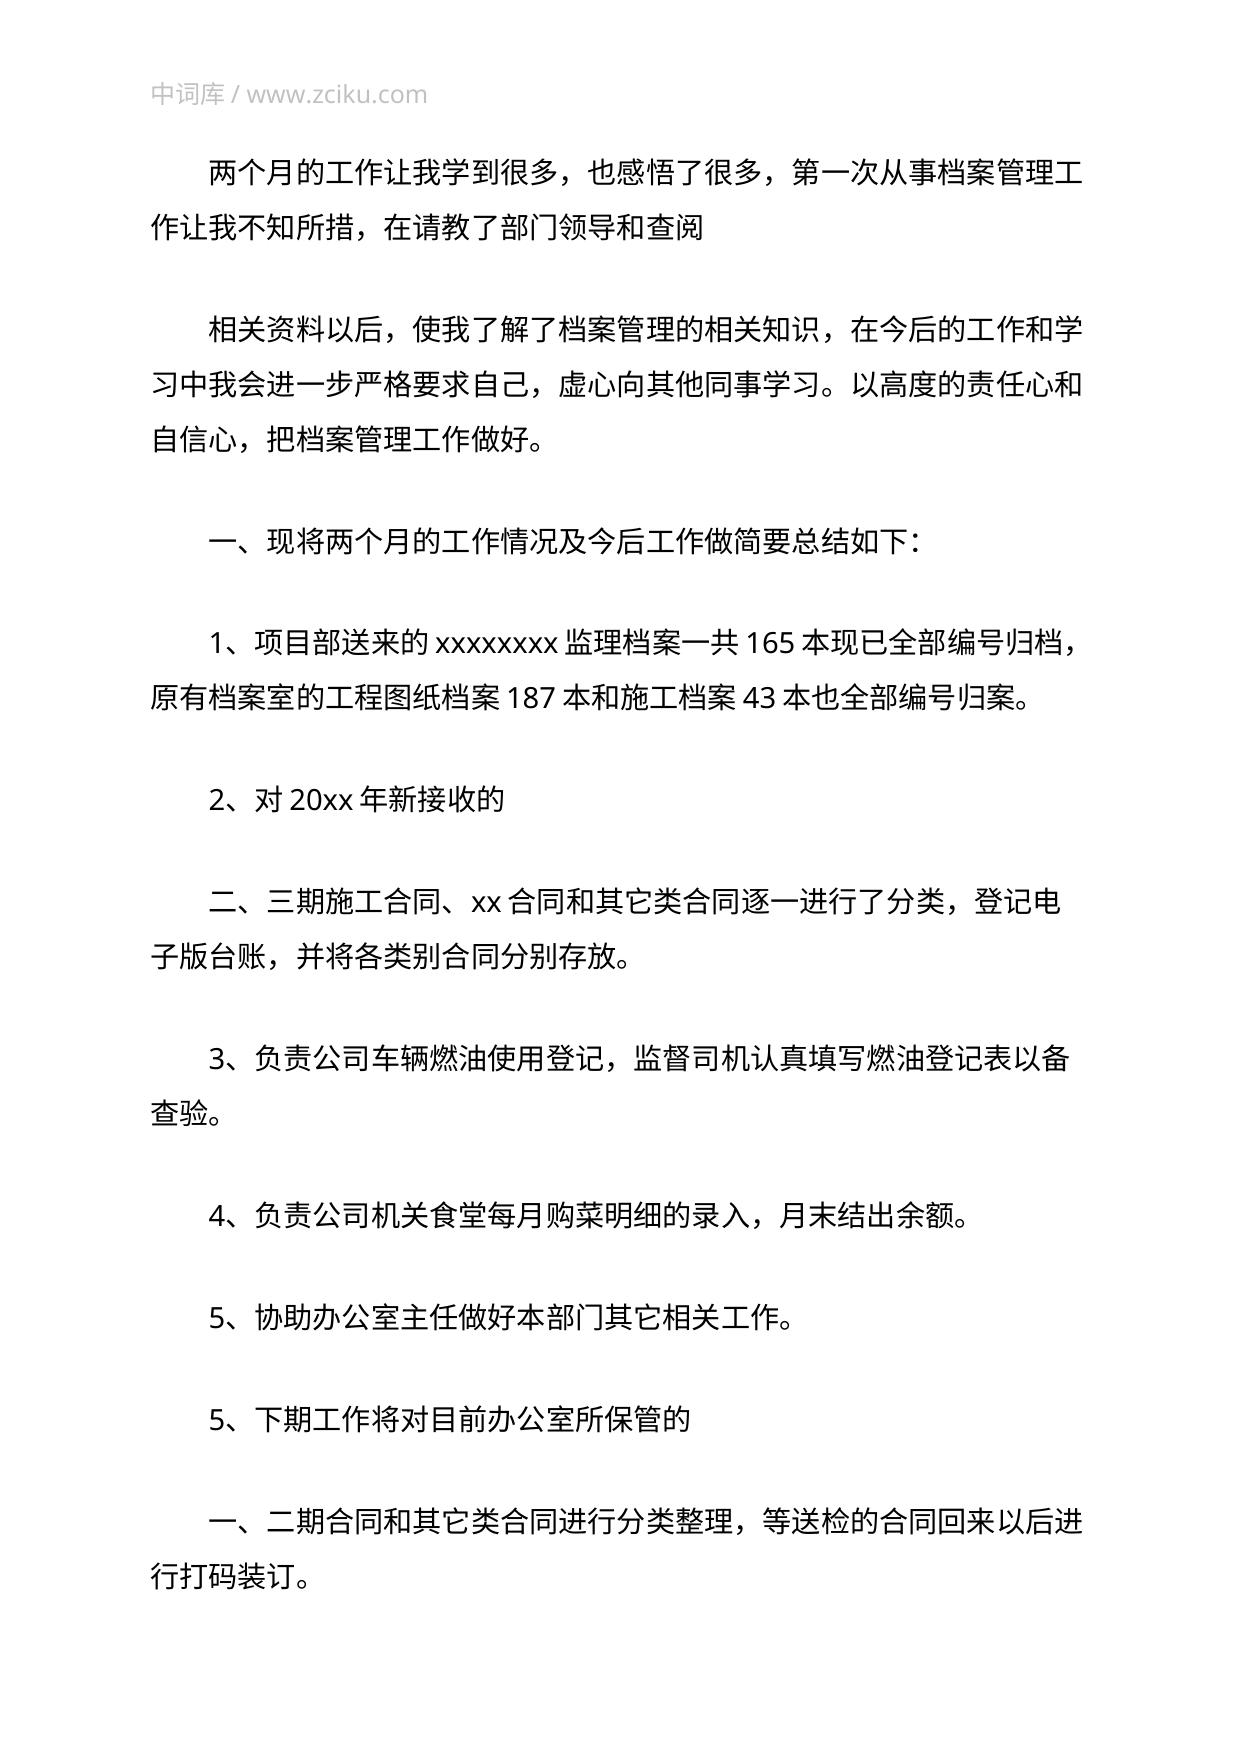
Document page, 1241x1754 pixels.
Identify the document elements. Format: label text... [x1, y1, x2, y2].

text 5、协助办公室主任做好本部门其它相关工作。 [150, 1294, 1090, 1337]
text 一、二期合同和其它类合同进行分类整理，等送检的合同回来以后进行打码装订。 [150, 1498, 1090, 1596]
text 5、下期工作将对目前办公室所保管的 [150, 1396, 1090, 1439]
text 二、三期施工合同、xx合同和其它类合同逐一进行了分类，登记电子版台账，并将各类别合同分别存放。 [150, 879, 1090, 976]
text 一、现将两个月的工作情况及今后工作做简要总结如下： [150, 518, 1090, 561]
text 3、负责公司车辆燃油使用登记，监督司机认真填写燃油登记表以备查验。 [150, 1036, 1090, 1133]
text 两个月的工作让我学到很多，也感悟了很多，第一次从事档案管理工作让我不知所措，在请教了部门领导和查阅 [150, 150, 1090, 247]
text 1、项目部送来的xxxxxxxx监理档案一共165本现已全部编号归档，原有档案室的工程图纸档案187本和施工档案43本也全部编号归案。 [150, 620, 1090, 717]
text 2、对20xx年新接收的 [150, 777, 1090, 819]
text 相关资料以后，使我了解了档案管理的相关知识，在今后的工作和学习中我会进一步严格要求自己，虚心向其他同事学习。以高度的责任心和自信心，把档案管理工作做好。 [150, 307, 1090, 459]
text 4、负责公司机关食堂每月购菜明细的录入，月末结出余额。 [150, 1192, 1090, 1235]
